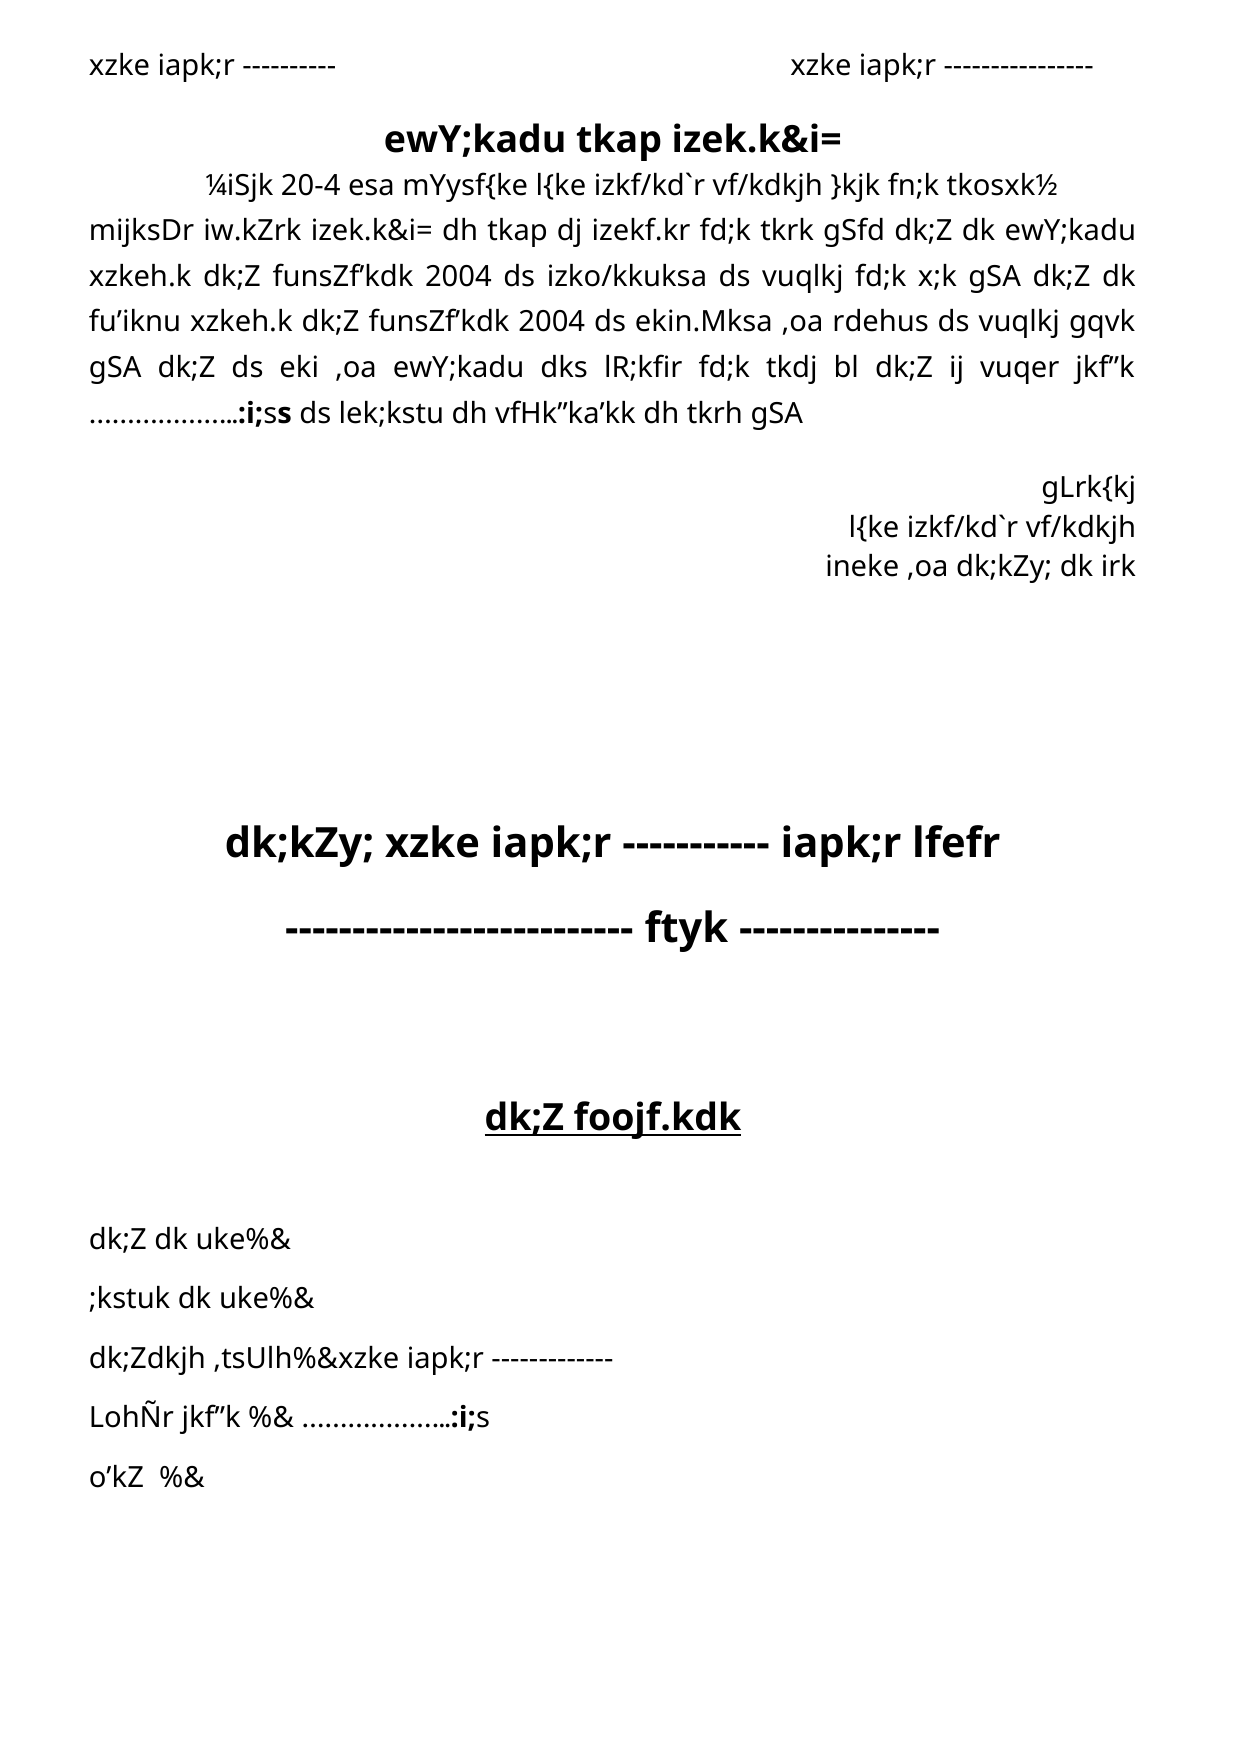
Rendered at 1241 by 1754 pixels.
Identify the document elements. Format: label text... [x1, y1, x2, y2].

text dk;Zdkjh ,tsUlh%&xzke iapk;r ------------- [89, 1337, 1137, 1377]
text ¼iSjk 20-4 esa mYysf{ke l{ke izkf/kd`r vf/kdkjh }kjk fn;k tkosxk½ [126, 164, 1137, 203]
text gLrk{kj [89, 466, 1137, 506]
text dk;Z foojf.kdk [89, 1091, 1137, 1142]
text mijksDr iw.kZrk izek.k&i= dh tkap dj izekf.kr fd;k tkrk gSfd dk;Z dk ewY;kadu xzkeh.k dk;Z funsZf’kdk 2004 ds izko/kkuksa ds vuqlkj fd;k x;k gSA dk;Z dk fu’iknu xzkeh.k dk;Z funsZf’kdk 2004 ds ekin.Mksa ,oa rdehus ds vuqlkj gqvk gSA dk;Z ds eki ,oa ewY;kadu dks lR;kfir fd;k tkdj bl dk;Z ij vuqer jkf”k ………………..:i;ss ds lek;kstu dh vfHk”ka’kk dh tkrh gSA [89, 209, 1137, 432]
text xzke iapk;r ---------- xzke iapk;r ---------------- [89, 44, 1137, 84]
text ewY;kadu tkap izek.k&i= [89, 113, 1137, 164]
text dk;kZy; xzke iapk;r ----------- iapk;r lfefr -------------------------- ftyk --------------- [89, 812, 1137, 954]
text o’kZ %& [89, 1456, 1137, 1496]
text dk;Z dk uke%& [89, 1218, 1137, 1258]
text l{ke izkf/kd`r vf/kdkjh [89, 506, 1137, 546]
text ineke ,oa dk;kZy; dk irk [89, 546, 1137, 585]
text LohÑr jkf”k %& ………………..:i;s [89, 1397, 1137, 1436]
text ;kstuk dk uke%& [89, 1278, 1137, 1317]
